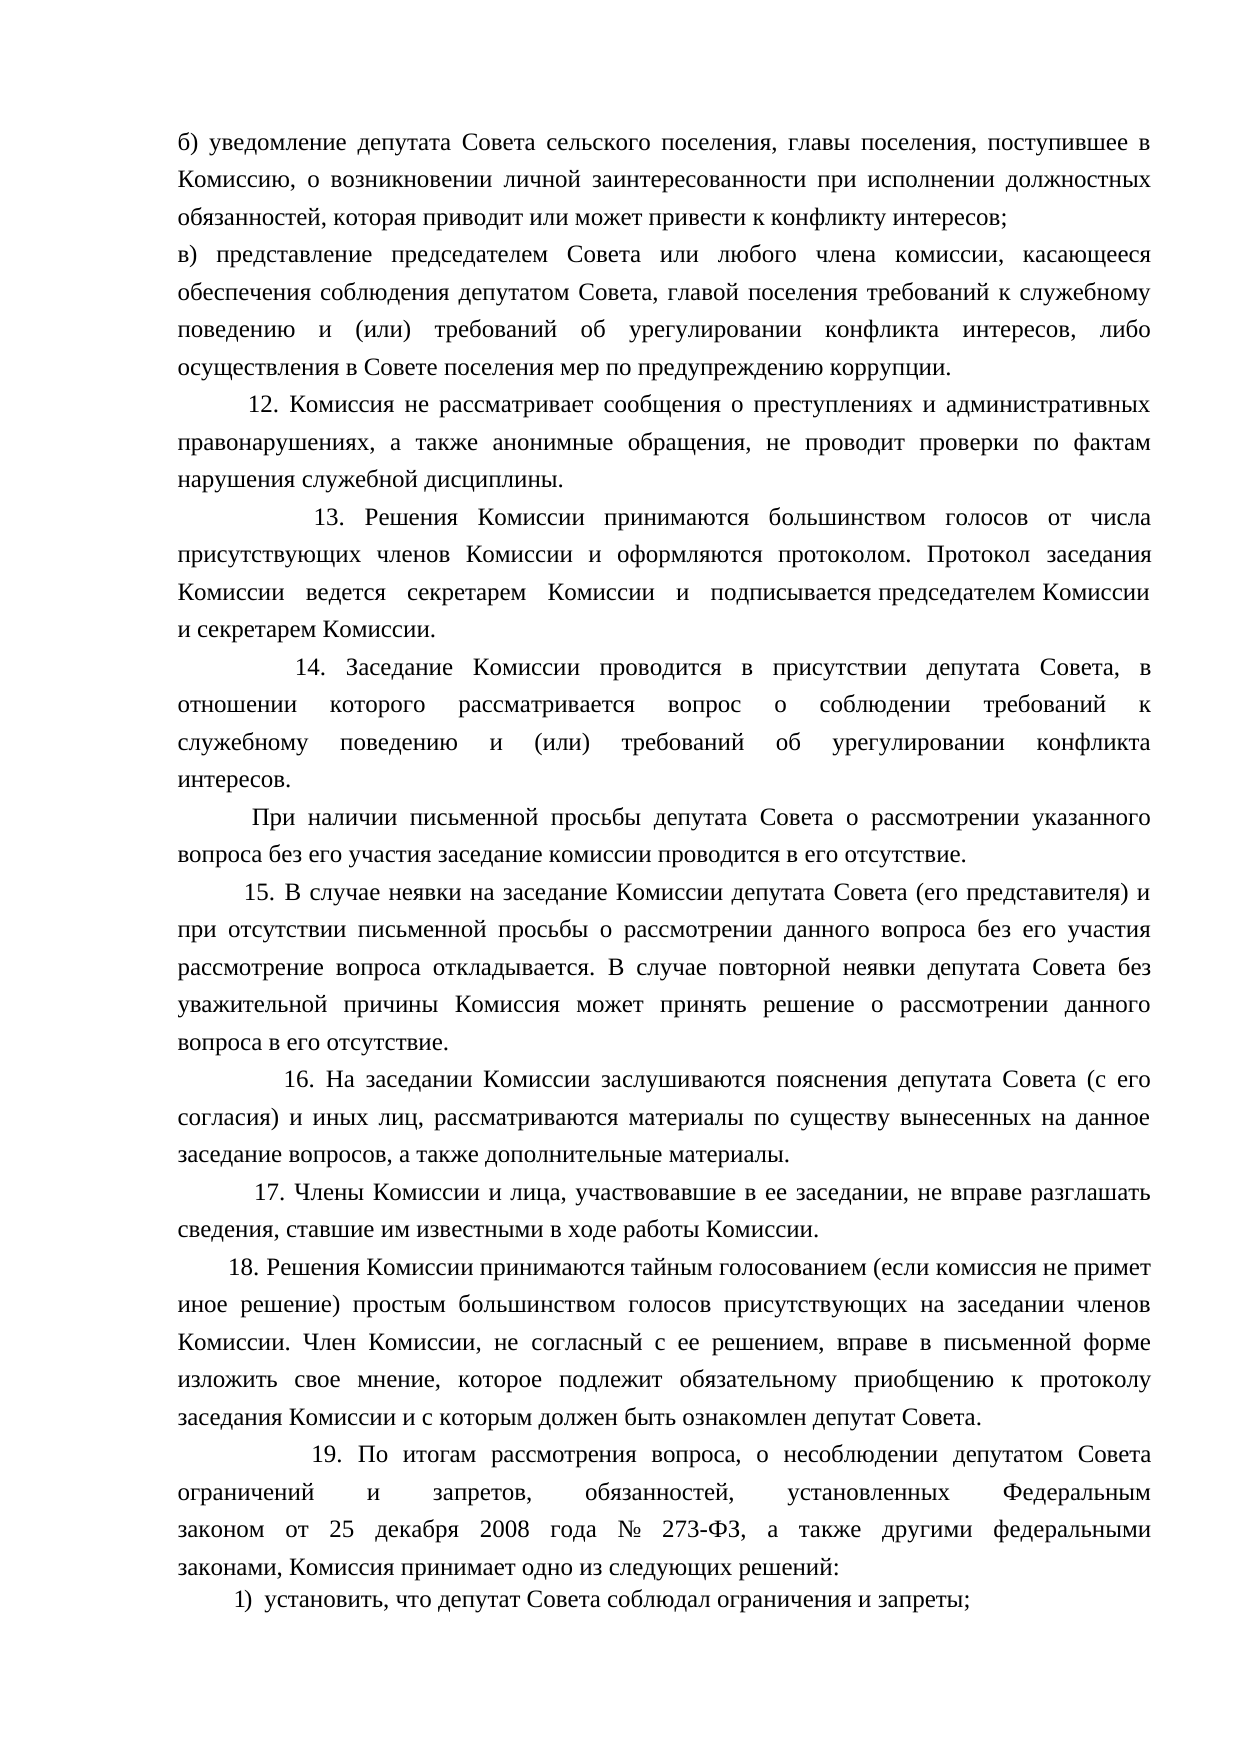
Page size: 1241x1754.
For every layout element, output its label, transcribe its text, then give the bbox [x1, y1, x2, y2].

text 13. Решения Комиссии принимаются большинством голосов от числа присутствующих членов Комиссии и оформляются протоколом. Протокол заседания Комиссии ведется секретарем Комиссии и подписывается председателем Комиссии и секретарем Комиссии. [177, 493, 1152, 643]
text 18. Решения Комиссии принимаются тайным голосованием (если комиссия не примет иное решение) простым большинством голосов присутствующих на заседании членов Комиссии. Член Комиссии, не согласный с ее решением, вправе в письменной форме изложить свое мнение, которое подлежит обязательному приобщению к протоколу заседания Комиссии и с которым должен быть ознакомлен депутат Совета. [177, 1243, 1152, 1431]
text 16. На заседании Комиссии заслушиваются пояснения депутата Совета (с его согласия) и иных лиц, рассматриваются материалы по существу вынесенных на данное заседание вопросов, а также дополнительные материалы. [177, 1056, 1152, 1168]
text б) уведомление депутата Совета сельского поселения, главы поселения, поступившее в Комиссию, о возникновении личной заинтересованности при исполнении должностных обязанностей, которая приводит или может привести к конфликту интересов; [177, 118, 1152, 231]
text При наличии письменной просьбы депутата Совета о рассмотрении указанного вопроса без его участия заседание комиссии проводится в его отсутствие. [177, 793, 1152, 868]
text 17. Члены Комиссии и лица, участвовавшие в ее заседании, не вправе разглашать сведения, ставшие им известными в ходе работы Комиссии. [177, 1168, 1152, 1243]
text 12. Комиссия не рассматривает сообщения о преступлениях и административных правонарушениях, а также анонимные обращения, не проводит проверки по фактам нарушения служебной дисциплины. [177, 381, 1152, 493]
text 14. Заседание Комиссии проводится в присутствии депутата Совета, в отношении которого рассматривается вопрос о соблюдении требований к служебному поведению и (или) требований об урегулировании конфликта интересов. [177, 643, 1152, 793]
list установить, что депутат Совета соблюдал ограничения и запреты; [233, 1581, 1152, 1614]
text в) представление председателем Совета или любого члена комиссии, касающееся обеспечения соблюдения депутатом Совета, главой поселения требований к служебному поведению и (или) требований об урегулировании конфликта интересов, либо осуществления в Совете поселения мер по предупреждению коррупции. [177, 231, 1152, 381]
text 15. В случае неявки на заседание Комиссии депутата Совета (его представителя) и при отсутствии письменной просьбы о рассмотрении данного вопроса без его участия рассмотрение вопроса откладывается. В случае повторной неявки депутата Совета без уважительной причины Комиссия может принять решение о рассмотрении данного вопроса в его отсутствие. [177, 868, 1152, 1056]
text 19. По итогам рассмотрения вопроса, о несоблюдении депутатом Совета ограничений и запретов, обязанностей, установленных Федеральным законом от 25 декабря 2008 года № 273-ФЗ, а также другими федеральными законами, Комиссия принимает одно из следующих решений: [177, 1431, 1152, 1581]
